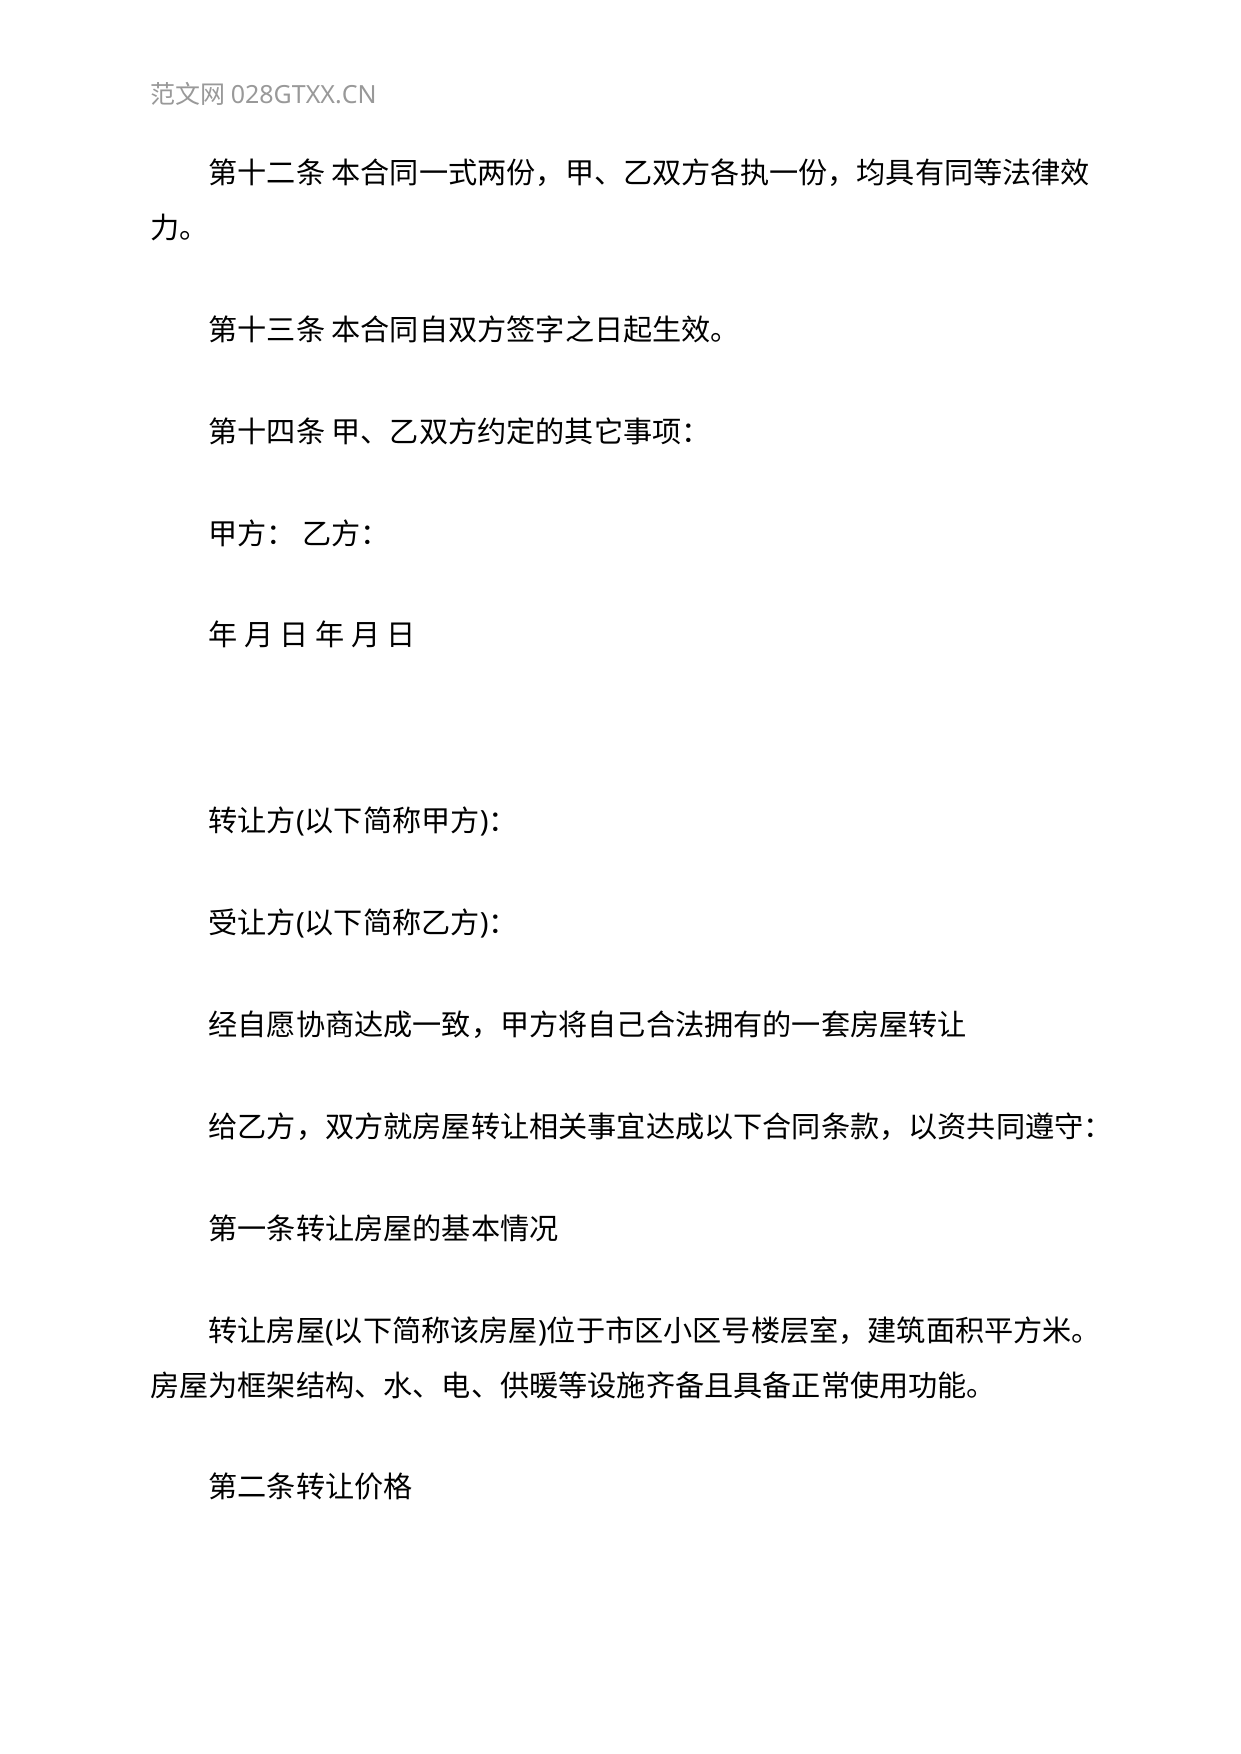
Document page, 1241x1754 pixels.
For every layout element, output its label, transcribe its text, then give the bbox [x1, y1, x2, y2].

text 第十三条 本合同自双方签字之日起生效。 [150, 307, 1090, 349]
text 经自愿协商达成一致，甲方将自己合法拥有的一套房屋转让 [150, 1002, 1090, 1044]
text 给乙方，双方就房屋转让相关事宜达成以下合同条款，以资共同遵守： [150, 1104, 1090, 1146]
text 转让房屋(以下简称该房屋)位于市区小区号楼层室，建筑面积平方米。房屋为框架结构、水、电、供暖等设施齐备且具备正常使用功能。 [150, 1307, 1090, 1404]
text 第一条转让房屋的基本情况 [150, 1205, 1090, 1248]
text 第十四条 甲、乙双方约定的其它事项： [150, 408, 1090, 451]
text 年 月 日 年 月 日 [150, 612, 1090, 654]
text 转让方(以下简称甲方)： [150, 798, 1090, 840]
text 甲方： 乙方： [150, 510, 1090, 552]
text 受让方(以下简称乙方)： [150, 900, 1090, 942]
text 第二条转让价格 [150, 1464, 1090, 1506]
text 第十二条 本合同一式两份，甲、乙双方各执一份，均具有同等法律效力。 [150, 150, 1090, 247]
